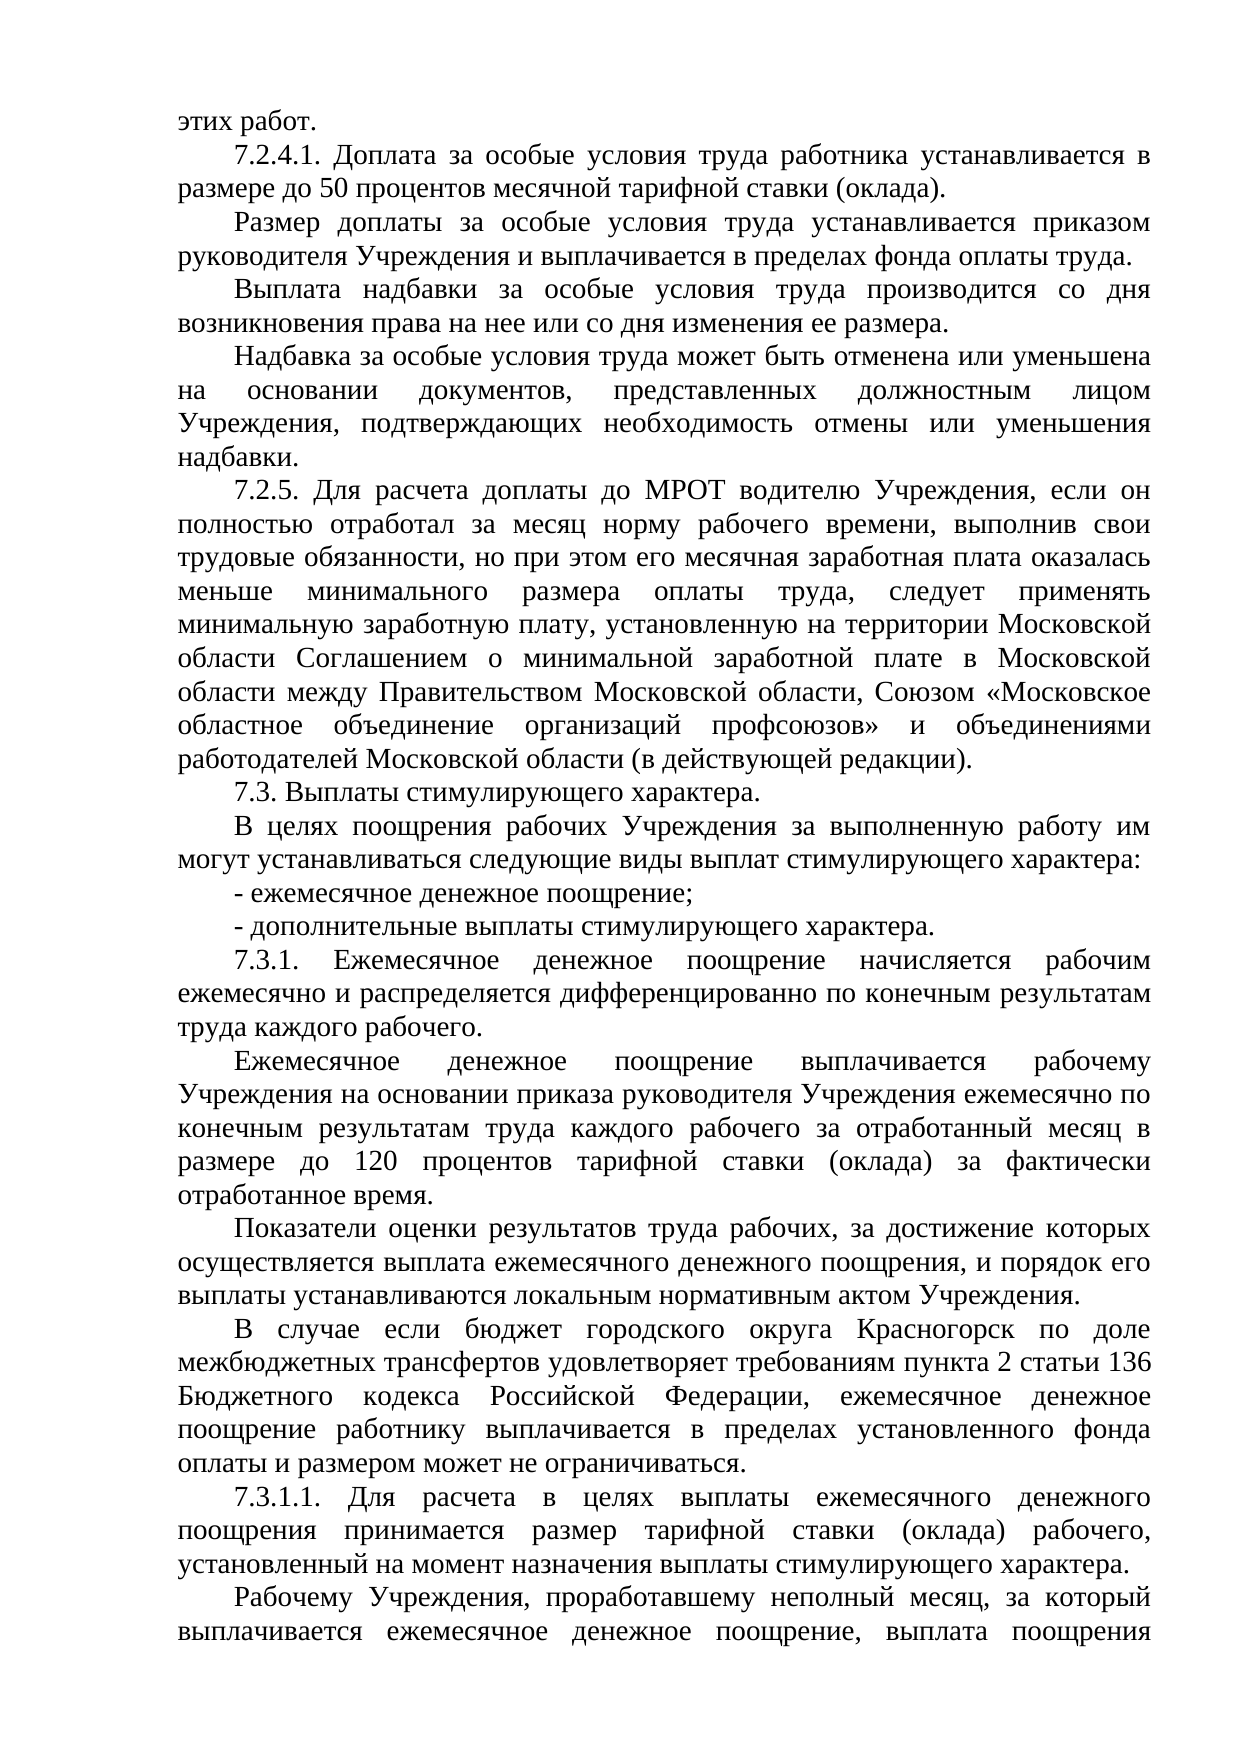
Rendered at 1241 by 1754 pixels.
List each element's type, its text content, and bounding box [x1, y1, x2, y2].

text В целях поощрения рабочих Учреждения за выполненную работу им могут устанавливаться следующие виды выплат стимулирующего характера: [177, 808, 1152, 875]
text - дополнительные выплаты стимулирующего характера. [177, 908, 1152, 942]
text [177, 1579, 1152, 1646]
text Выплата надбавки за особые условия труда производится со дня возникновения права на нее или со дня изменения ее размера. [177, 271, 1152, 338]
text В случае если бюджет городского округа Красногорск по доле межбюджетных трансфертов удовлетворяет требованиям пункта 2 статьи 136 Бюджетного кодекса Российской Федерации, ежемесячное денежное поощрение работнику выплачивается в пределах установленного фонда оплаты и размером может не ограничиваться. [177, 1311, 1152, 1479]
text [177, 103, 1152, 137]
text Показатели оценки результатов труда рабочих, за достижение которых осуществляется выплата ежемесячного денежного поощрения, и порядок его выплаты устанавливаются локальным нормативным актом Учреждения. [177, 1210, 1152, 1311]
text 7.3.1.1. Для расчета в целях выплаты ежемесячного денежного поощрения принимается размер тарифной ставки (оклада) рабочего, установленный на момент назначения выплаты стимулирующего характера. [177, 1479, 1152, 1579]
text 7.2.4.1. Доплата за особые условия труда работника устанавливается в размере до 50 процентов месячной тарифной ставки (оклада). [177, 137, 1152, 204]
text Надбавка за особые условия труда может быть отменена или уменьшена на основании документов, представленных должностным лицом Учреждения, подтверждающих необходимость отмены или уменьшения надбавки. [177, 338, 1152, 472]
text 7.2.5. Для расчета доплаты до МРОТ водителю Учреждения, если он полностью отработал за месяц норму рабочего времени, выполнив свои трудовые обязанности, но при этом его месячная заработная плата оказалась меньше минимального размера оплаты труда, следует применять минимальную заработную плату, установленную на территории Московской области Соглашением о минимальной заработной плате в Московской области между Правительством Московской области, Союзом «Московское областное объединение организаций профсоюзов» и объединениями работодателей Московской области (в действующей редакции). [177, 472, 1152, 774]
text - ежемесячное денежное поощрение; [177, 875, 1152, 908]
text 7.3.1. Ежемесячное денежное поощрение начисляется рабочим ежемесячно и распределяется дифференцированно по конечным результатам труда каждого рабочего. [177, 942, 1152, 1043]
text Размер доплаты за особые условия труда устанавливается приказом руководителя Учреждения и выплачивается в пределах фонда оплаты труда. [177, 204, 1152, 271]
text 7.3. Выплаты стимулирующего характера. [177, 774, 1152, 808]
text Ежемесячное денежное поощрение выплачивается рабочему Учреждения на основании приказа руководителя Учреждения ежемесячно по конечным результатам труда каждого рабочего за отработанный месяц в размере до 120 процентов тарифной ставки (оклада) за фактически отработанное время. [177, 1043, 1152, 1210]
